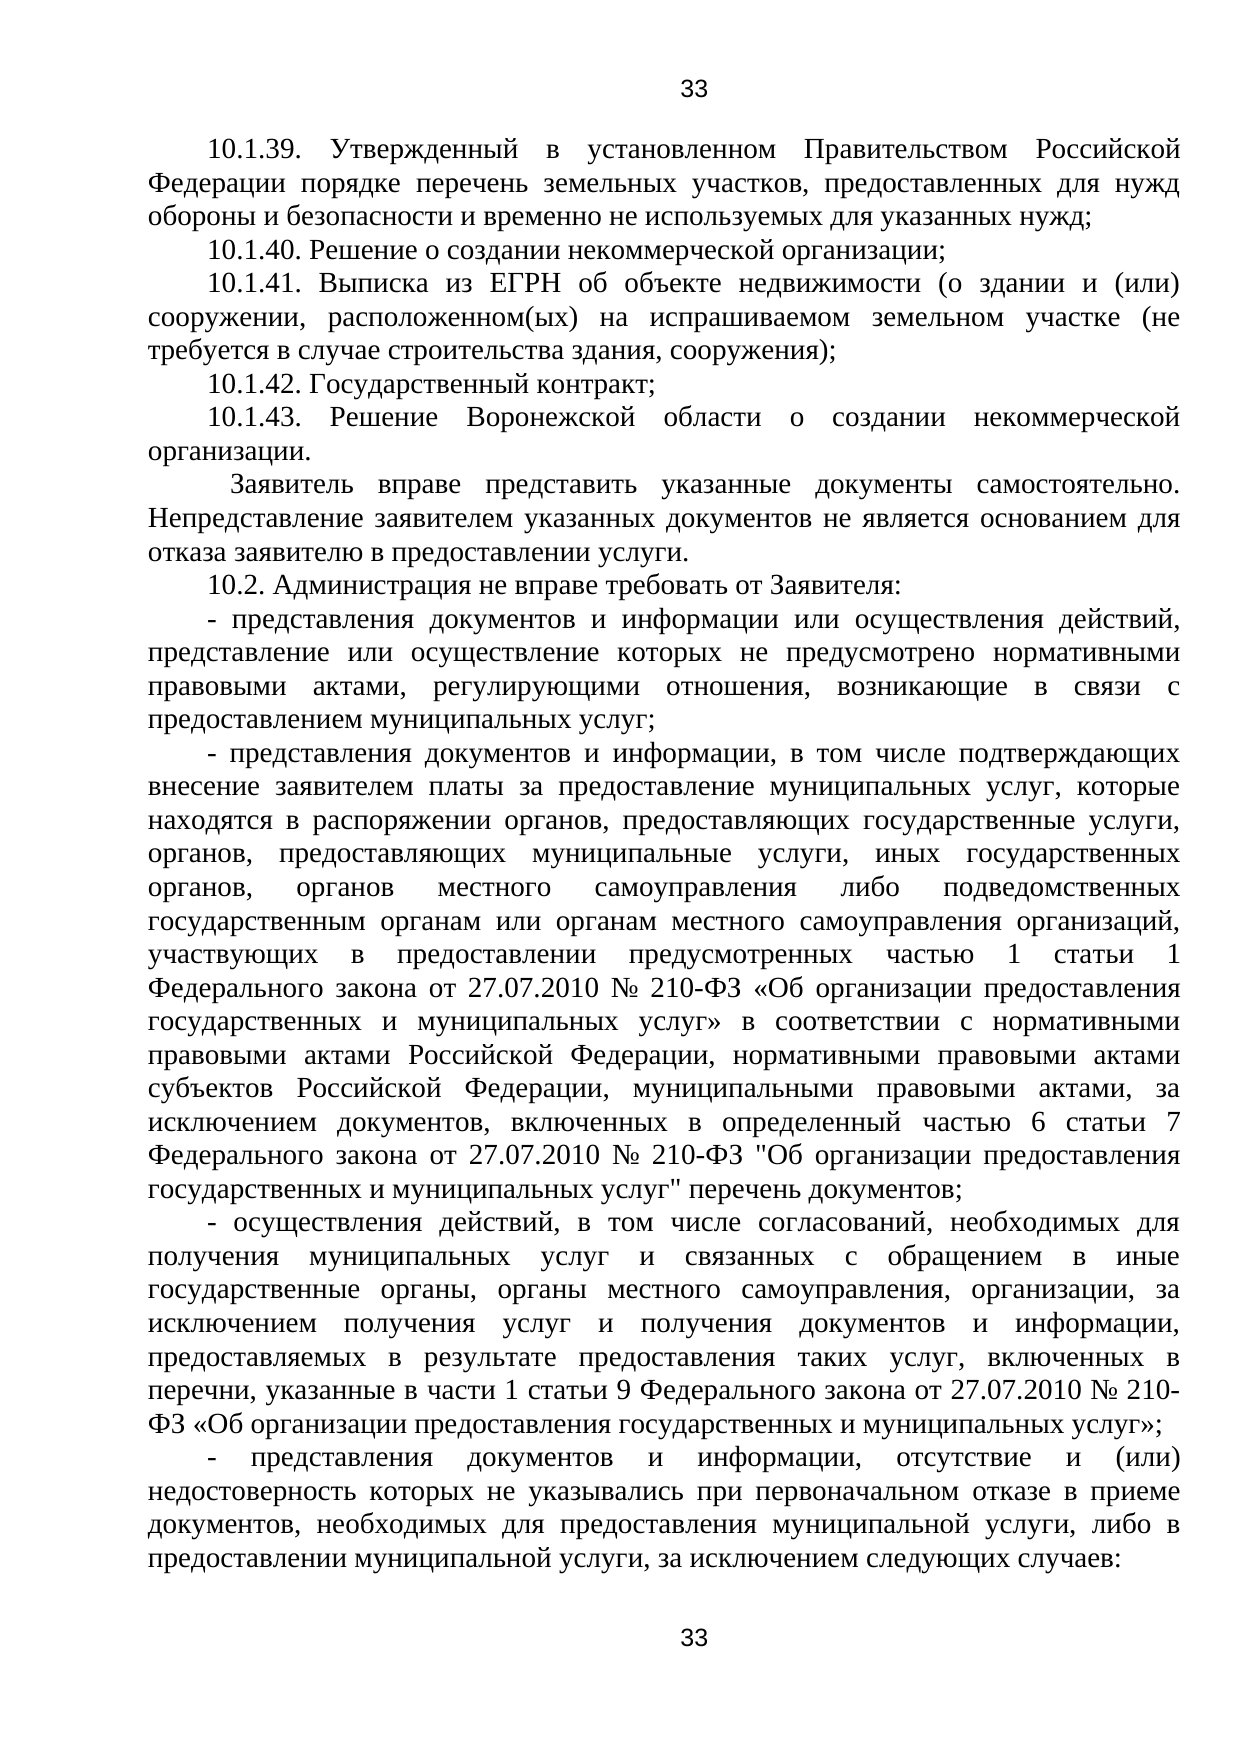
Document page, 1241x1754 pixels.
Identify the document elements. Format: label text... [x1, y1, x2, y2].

text 10.2. Администрация не вправе требовать от Заявителя: [148, 567, 1181, 601]
text - представления документов и информации или осуществления действий, представление или осуществление которых не предусмотрено нормативными правовыми актами, регулирующими отношения, возникающие в связи с предоставлением муниципальных услуг; [148, 601, 1181, 735]
text 10.1.40. Решение о создании некоммерческой организации; [148, 232, 1181, 265]
text - представления документов и информации, отсутствие и (или) недостоверность которых не указывались при первоначальном отказе в приеме документов, необходимых для предоставления муниципальной услуги, либо в предоставлении муниципальной услуги, за исключением следующих случаев: [148, 1439, 1181, 1573]
text - представления документов и информации, в том числе подтверждающих внесение заявителем платы за предоставление муниципальных услуг, которые находятся в распоряжении органов, предоставляющих государственные услуги, органов, предоставляющих муниципальные услуги, иных государственных органов, органов местного самоуправления либо подведомственных государственным органам или органам местного самоуправления организаций, участвующих в предоставлении предусмотренных частью 1 статьи 1 Федерального закона от 27.07.2010 № 210-ФЗ «Об организации предоставления государственных и муниципальных услуг» в соответствии с нормативными правовыми актами Российской Федерации, нормативными правовыми актами субъектов Российской Федерации, муниципальными правовыми актами, за исключением документов, включенных в определенный частью 6 статьи 7 Федерального закона от 27.07.2010 № 210-ФЗ "Об организации предоставления государственных и муниципальных услуг" перечень документов; [148, 735, 1181, 1204]
text 10.1.39. Утвержденный в установленном Правительством Российской Федерации порядке перечень земельных участков, предоставленных для нужд обороны и безопасности и временно не используемых для указанных нужд; [148, 131, 1181, 232]
text - осуществления действий, в том числе согласований, необходимых для получения муниципальных услуг и связанных с обращением в иные государственные органы, органы местного самоуправления, организации, за исключением получения услуг и получения документов и информации, предоставляемых в результате предоставления таких услуг, включенных в перечни, указанные в части 1 статьи 9 Федерального закона от 27.07.2010 № 210-ФЗ «Об организации предоставления государственных и муниципальных услуг»; [148, 1204, 1181, 1439]
text Заявитель вправе представить указанные документы самостоятельно. Непредставление заявителем указанных документов не является основанием для отказа заявителю в предоставлении услуги. [148, 467, 1181, 567]
text 10.1.42. Государственный контракт; [148, 366, 1181, 399]
text 10.1.41. Выписка из ЕГРН об объекте недвижимости (о здании и (или) сооружении, расположенном(ых) на испрашиваемом земельном участке (не требуется в случае строительства здания, сооружения); [148, 265, 1181, 366]
text 10.1.43. Решение Воронежской области о создании некоммерческой организации. [148, 399, 1181, 467]
